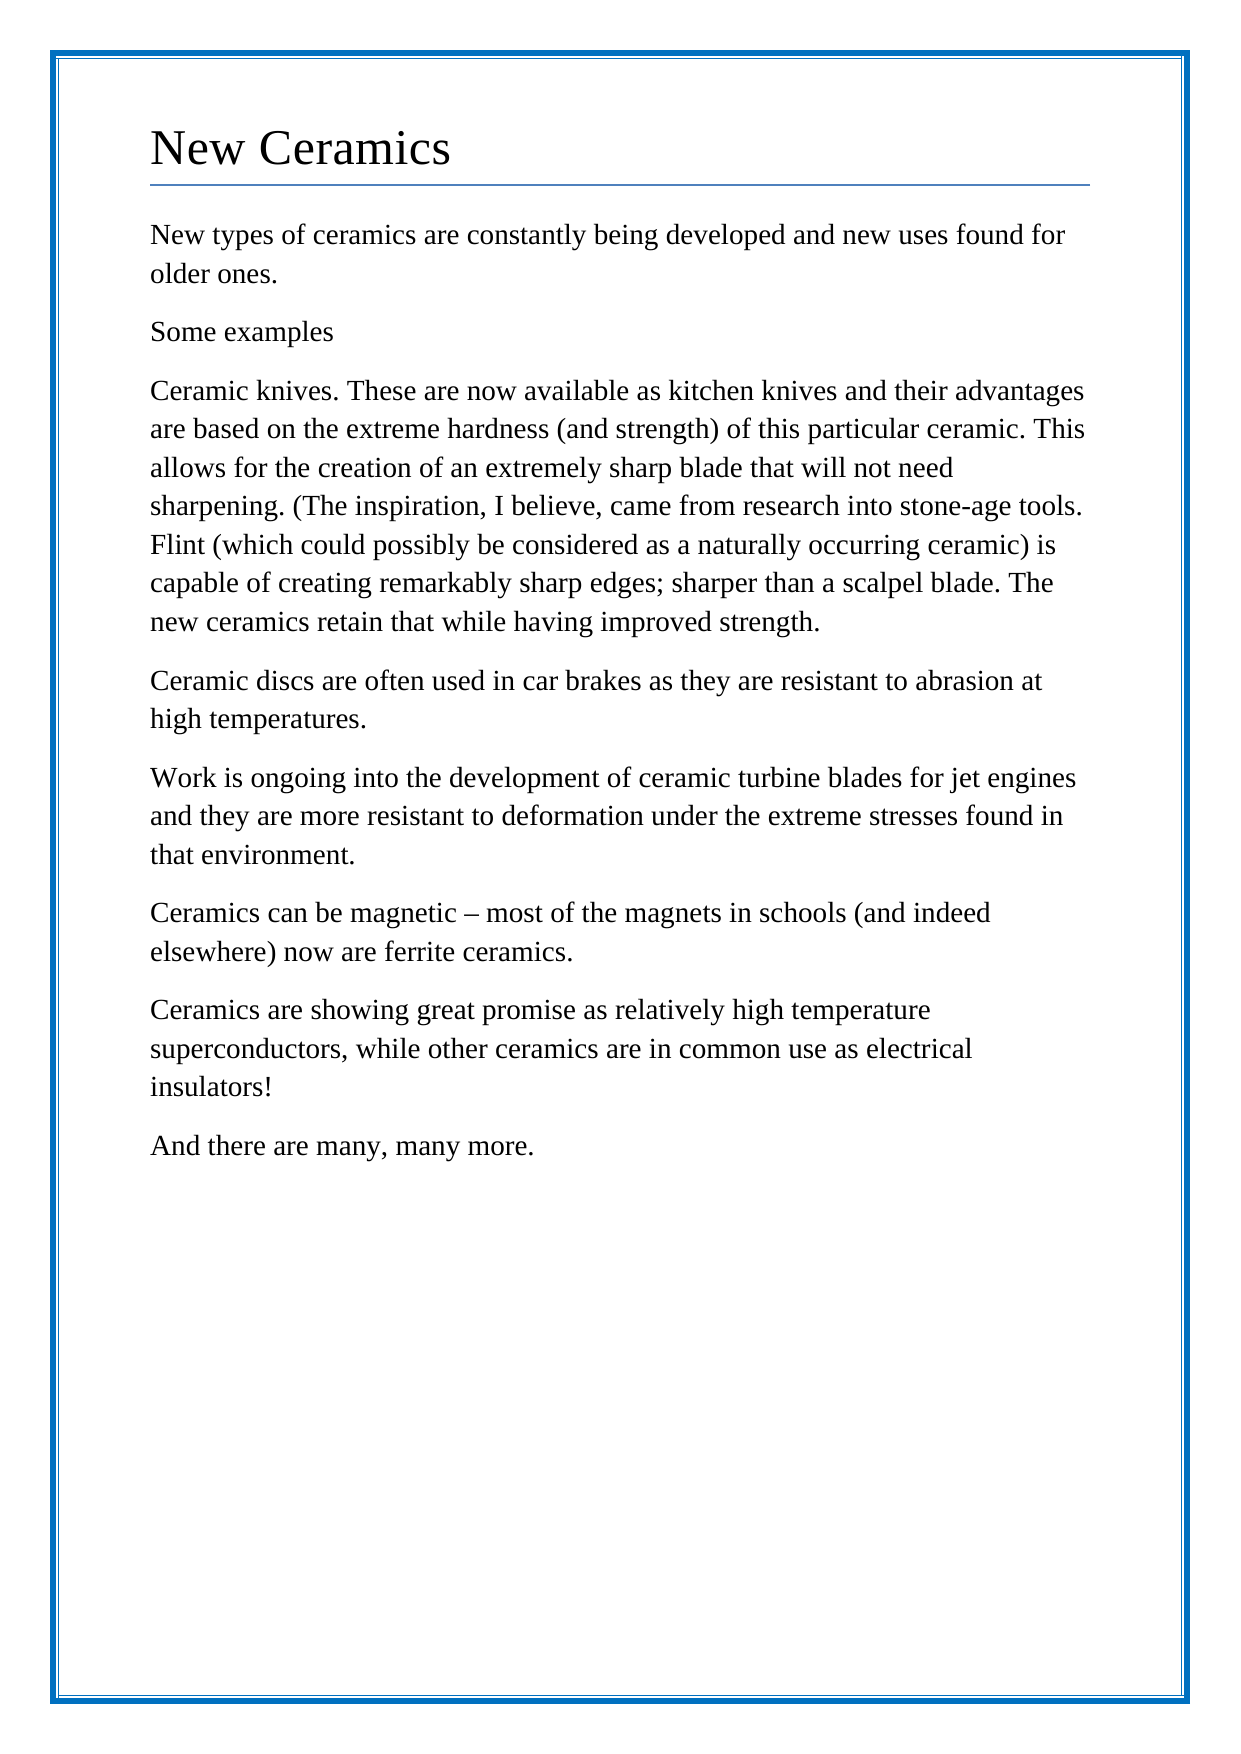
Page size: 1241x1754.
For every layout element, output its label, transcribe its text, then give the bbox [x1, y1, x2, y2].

text Ceramics are showing great promise as relatively high temperature superconductors, while other ceramics are in common use as electrical insulators! [150, 992, 1090, 1103]
text Work is ongoing into the development of ceramic turbine blades for jet engines and they are more resistant to deformation under the extreme stresses found in that environment. [150, 760, 1090, 870]
text And there are many, many more. [150, 1128, 1090, 1162]
title New Ceramics [150, 118, 1090, 184]
text Ceramic knives. These are now available as kitchen knives and their advantages are based on the extreme hardness (and strength) of this particular ceramic. This allows for the creation of an extremely sharp blade that will not need sharpening. (The inspiration, I believe, came from research into stone-age tools. Flint (which could possibly be considered as a naturally occurring ceramic) is capable of creating remarkably sharp edges; sharper than a scalpel blade. The new ceramics retain that while having improved strength. [150, 373, 1090, 638]
text Ceramic discs are often used in car brakes as they are resistant to abrasion at high temperatures. [150, 663, 1090, 735]
text Ceramics can be magnetic – most of the magnets in schools (and indeed elsewhere) now are ferrite ceramics. [150, 895, 1090, 967]
text New types of ceramics are constantly being developed and new uses found for older ones. [150, 217, 1090, 289]
text Some examples [150, 314, 1090, 348]
